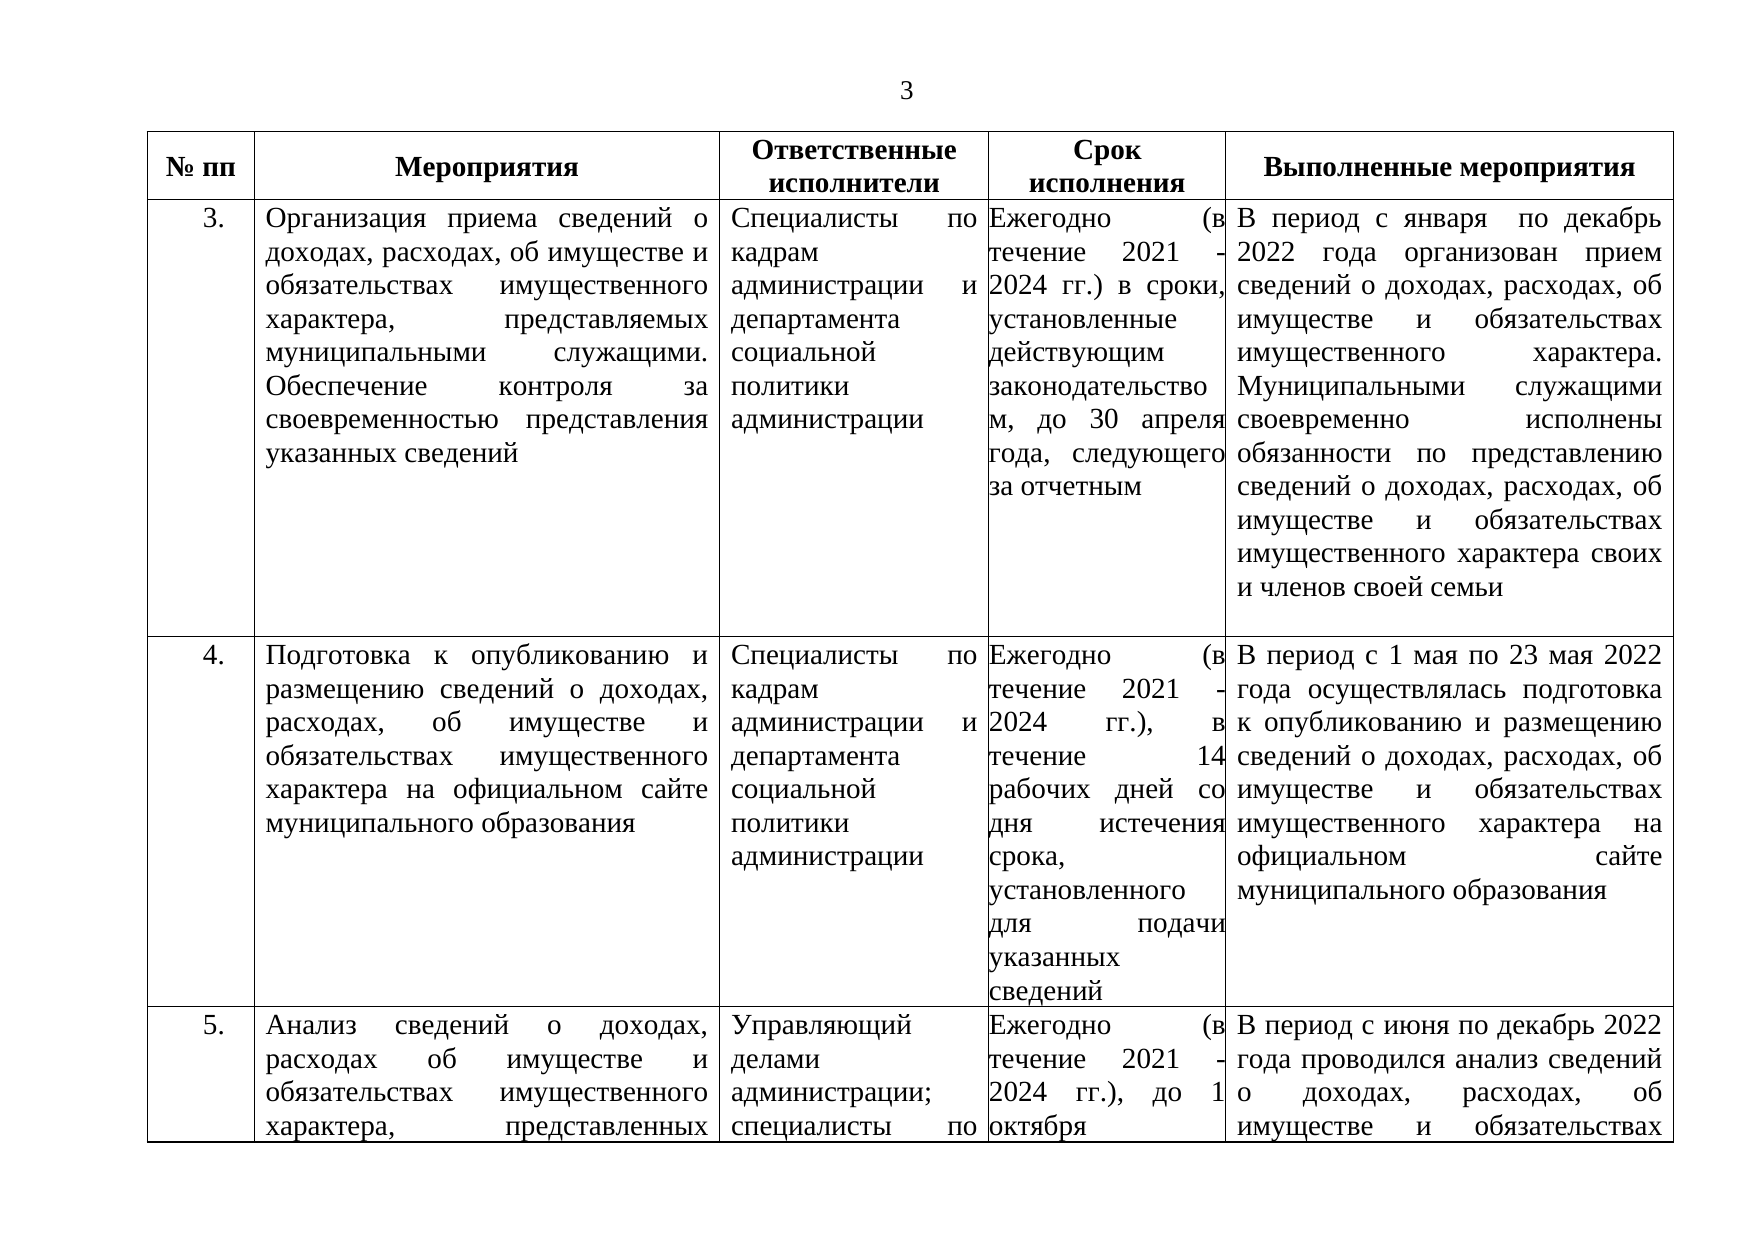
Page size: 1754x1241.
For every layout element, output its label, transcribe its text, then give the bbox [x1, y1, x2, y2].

table_cell Подготовка к опубликованию и размещению сведений о доходах, расходах, об имуществе и обязательствах имущественного характера на официальном сайте муниципального образования [255, 637, 719, 1006]
table_cell [148, 200, 254, 636]
table_cell [148, 637, 254, 1006]
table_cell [720, 1007, 988, 1141]
table_header № пп [148, 132, 254, 199]
table_cell В период с января по декабрь 2022 года организован прием сведений о доходах, расходах, об имуществе и обязательствах имущественного характера. Муниципальными служащими своевременно исполнены обязанности по представлению сведений о доходах, расходах, об имуществе и обязательствах имущественного характера своих и членов своей семьи [1226, 200, 1673, 636]
table_cell Ежегодно (в течение 2021 - 2024 гг.) в сроки, установленные действующим законодательством, до 30 апреля года, следующего за отчетным [989, 200, 1225, 636]
table_header Ответственные исполнители [720, 132, 988, 199]
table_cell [255, 1007, 719, 1141]
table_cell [989, 1007, 1225, 1141]
table_header Выполненные мероприятия [1226, 132, 1673, 199]
table_header Срок исполнения [989, 132, 1225, 199]
table_cell Организация приема сведений о доходах, расходах, об имуществе и обязательствах имущественного характера, представляемых муниципальными служащими. Обеспечение контроля за своевременностью представления указанных сведений [255, 200, 719, 636]
table_header Мероприятия [255, 132, 719, 199]
table_cell Ежегодно (в течение 2021 - 2024 гг.), в течение 14 рабочих дней со дня истечения срока, установленного для подачи указанных сведений [989, 637, 1225, 1006]
table_cell В период с 1 мая по 23 мая 2022 года осуществлялась подготовка к опубликованию и размещению сведений о доходах, расходах, об имуществе и обязательствах имущественного характера на официальном сайте муниципального образования [1226, 637, 1673, 1006]
table_cell Специалисты по кадрам администрации и департамента социальной политики администрации [720, 637, 988, 1006]
table_cell Специалисты по кадрам администрации и департамента социальной политики администрации [720, 200, 988, 636]
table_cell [1226, 1007, 1673, 1141]
table_cell [148, 1007, 254, 1141]
